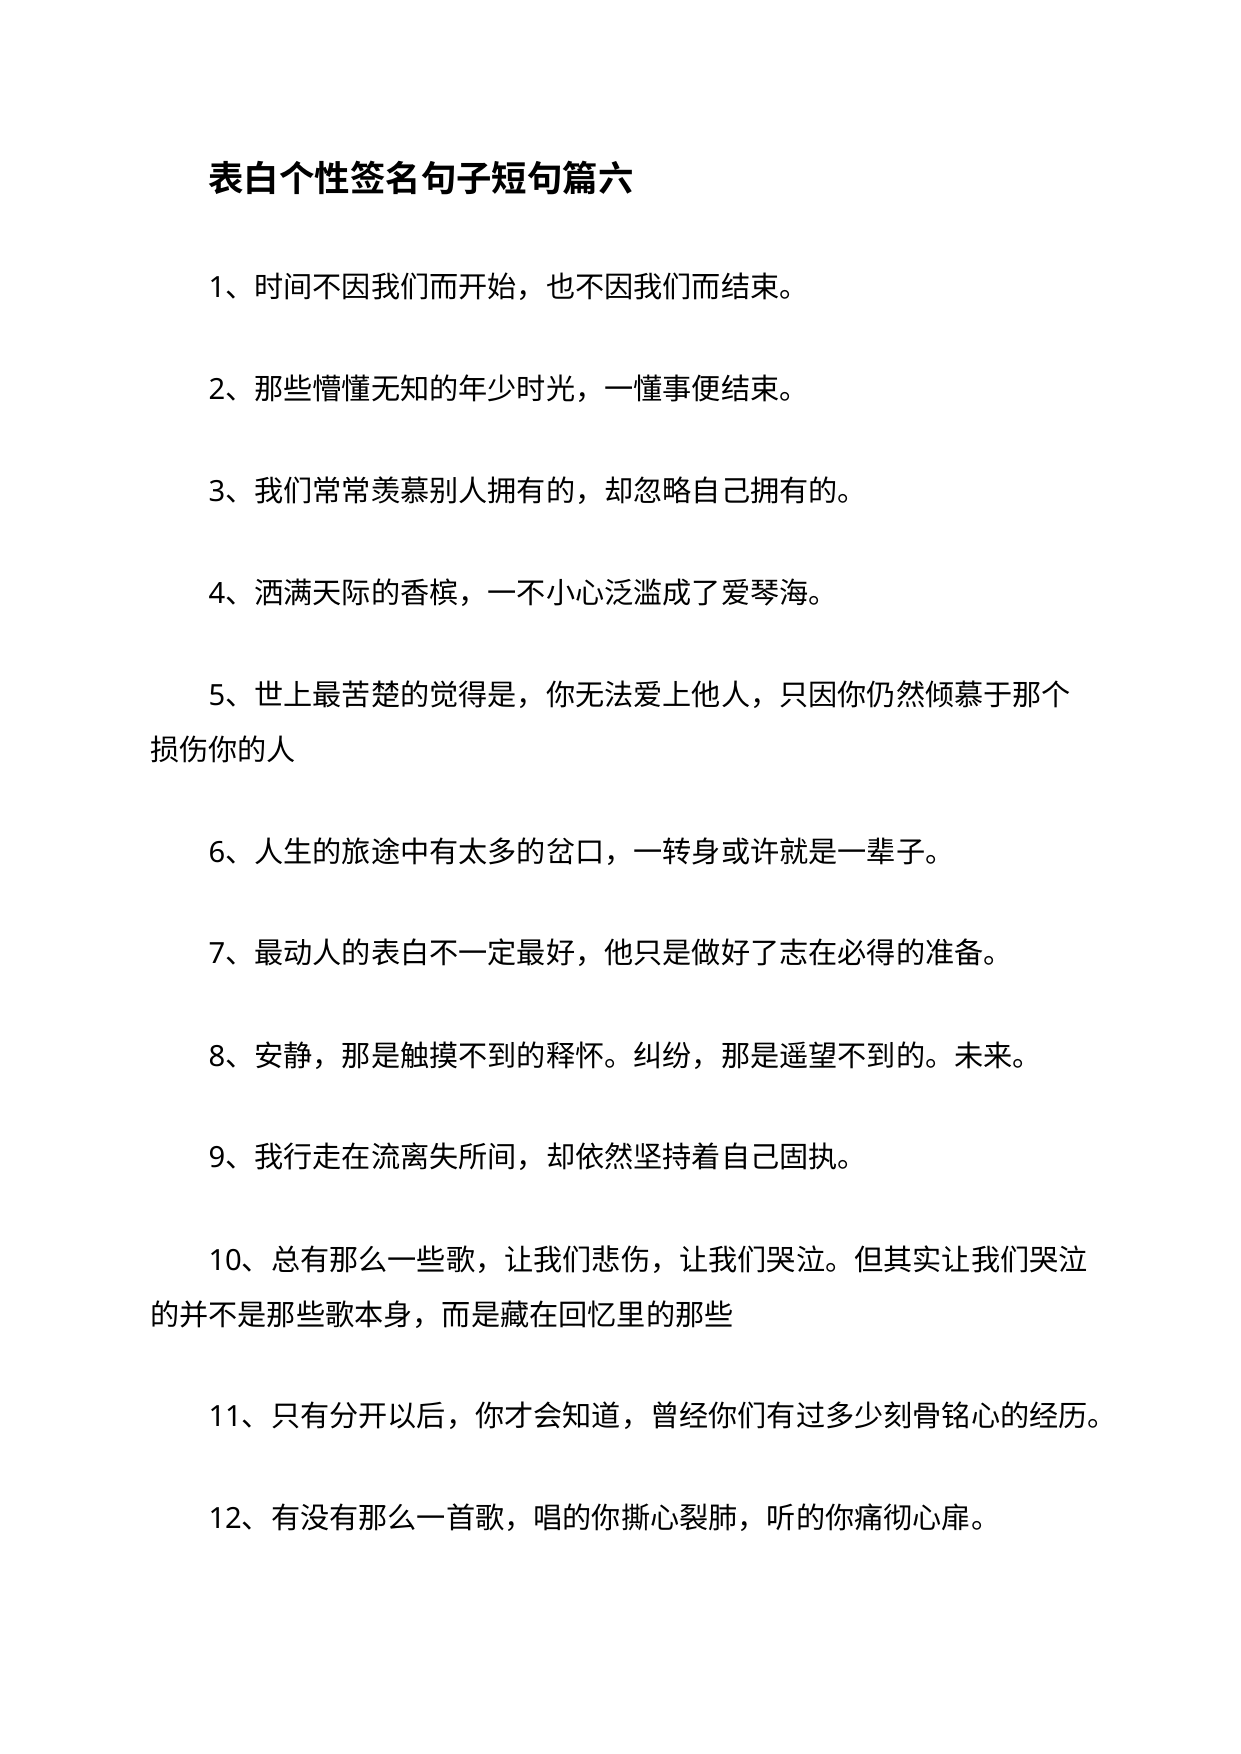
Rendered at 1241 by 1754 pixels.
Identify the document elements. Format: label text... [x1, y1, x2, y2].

text 9、我行走在流离失所间，却依然坚持着自己固执。 [150, 1134, 1090, 1176]
text 3、我们常常羡慕别人拥有的，却忽略自己拥有的。 [150, 467, 1090, 510]
text 12、有没有那么一首歌，唱的你撕心裂肺，听的你痛彻心扉。 [150, 1495, 1090, 1537]
text 4、洒满天际的香槟，一不小心泛滥成了爱琴海。 [150, 569, 1090, 612]
text 11、只有分开以后，你才会知道，曾经你们有过多少刻骨铭心的经历。 [150, 1393, 1090, 1435]
text 2、那些懵懂无知的年少时光，一懂事便结束。 [150, 365, 1090, 408]
text 10、总有那么一些歌，让我们悲伤，让我们哭泣。但其实让我们哭泣的并不是那些歌本身，而是藏在回忆里的那些 [150, 1236, 1090, 1333]
text 5、世上最苦楚的觉得是，你无法爱上他人，只因你仍然倾慕于那个损伤你的人 [150, 671, 1090, 769]
text 表白个性签名句子短句篇六 [150, 150, 1090, 201]
text 8、安静，那是触摸不到的释怀。纠纷，那是遥望不到的。未来。 [150, 1032, 1090, 1074]
text 1、时间不因我们而开始，也不因我们而结束。 [150, 263, 1090, 306]
text 7、最动人的表白不一定最好，他只是做好了志在必得的准备。 [150, 930, 1090, 972]
text 6、人生的旅途中有太多的岔口，一转身或许就是一辈子。 [150, 828, 1090, 871]
